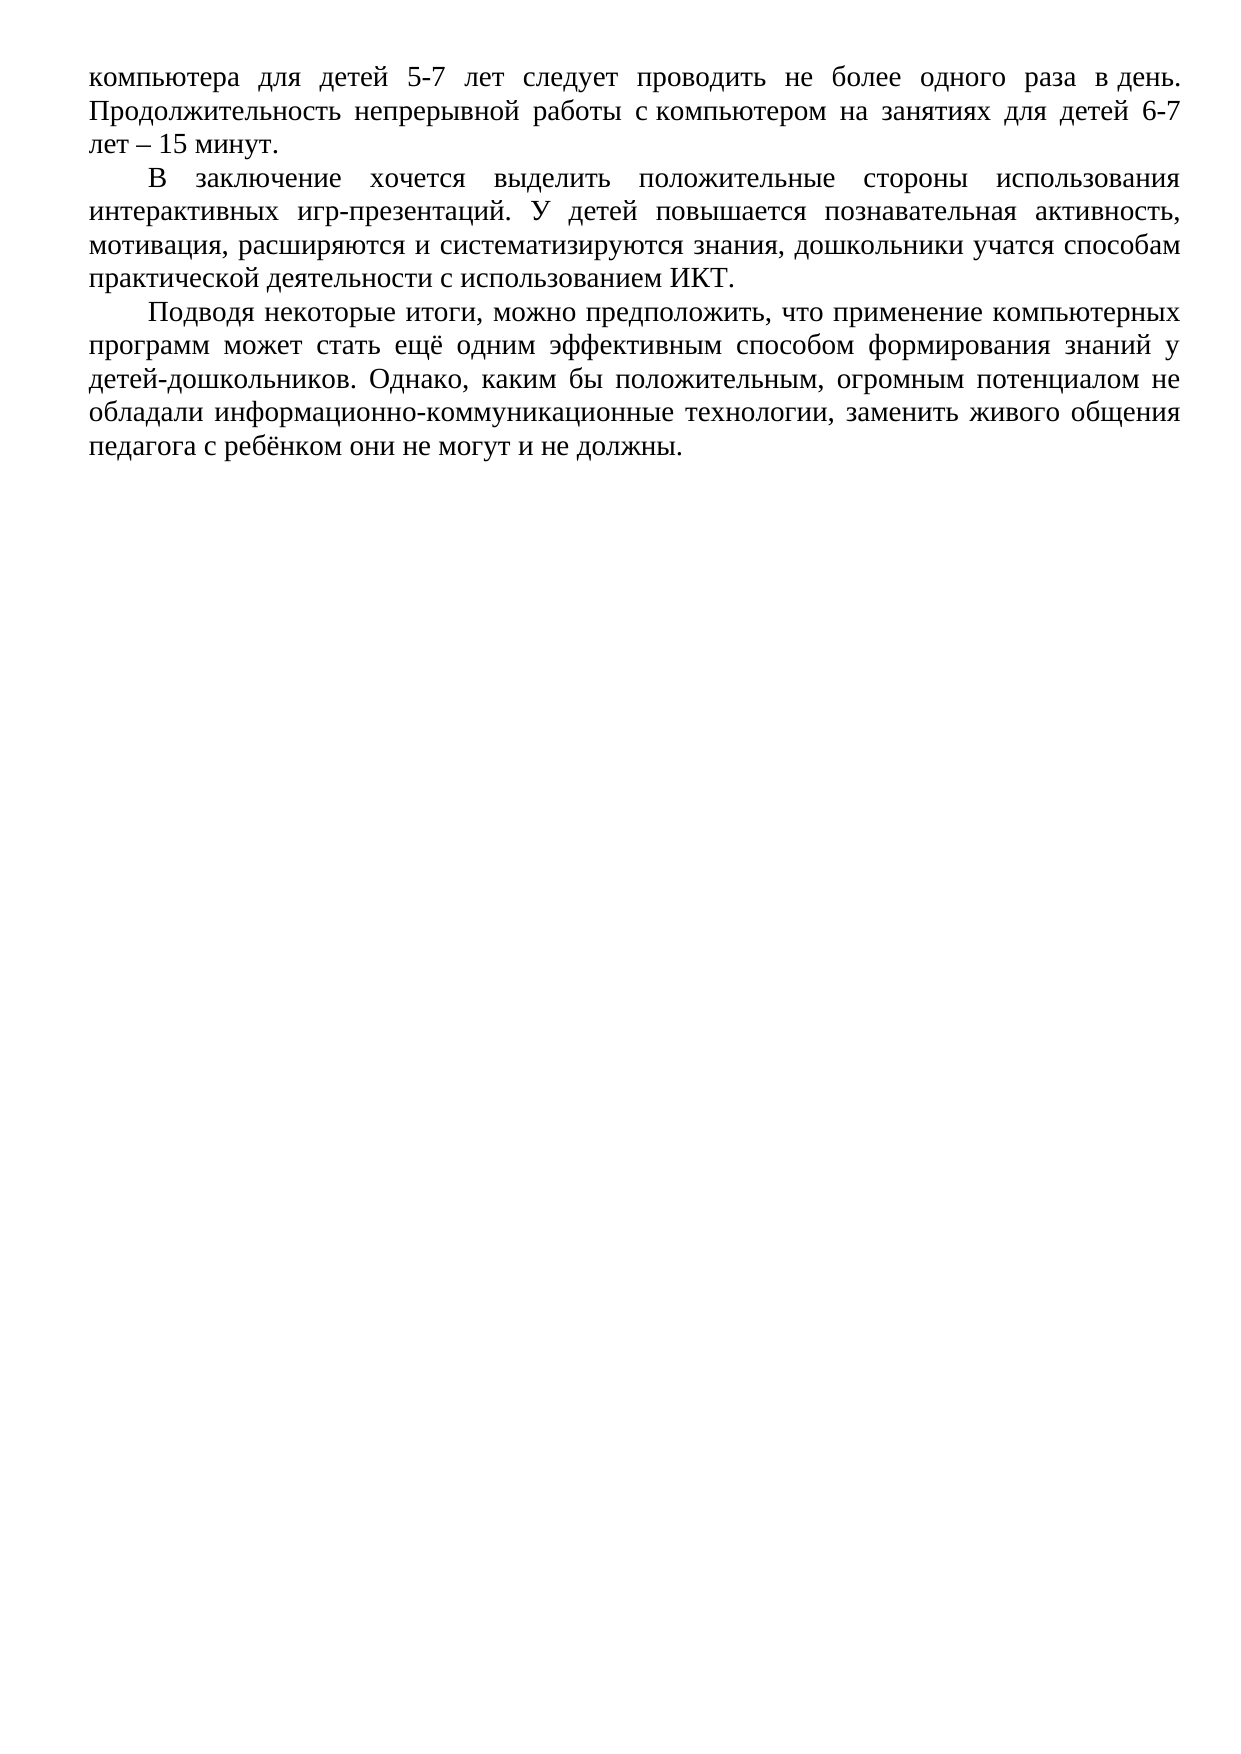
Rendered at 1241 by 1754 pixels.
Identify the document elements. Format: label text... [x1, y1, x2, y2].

text В заключение хочется выделить положительные стороны использования интерактивных игр-презентаций. У детей повышается познавательная активность, мотивация, расширяются и систематизируются знания, дошкольники учатся способам практической деятельности с использованием ИКТ. [89, 160, 1181, 294]
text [89, 59, 1181, 160]
text Подводя некоторые итоги, можно предположить, что применение компьютерных программ может стать ещё одним эффективным способом формирования знаний у детей-дошкольников. Однако, каким бы положительным, огромным потенциалом не обладали информационно-коммуникационные технологии, заменить живого общения педагога с ребёнком они не могут и не должны. [89, 294, 1181, 462]
